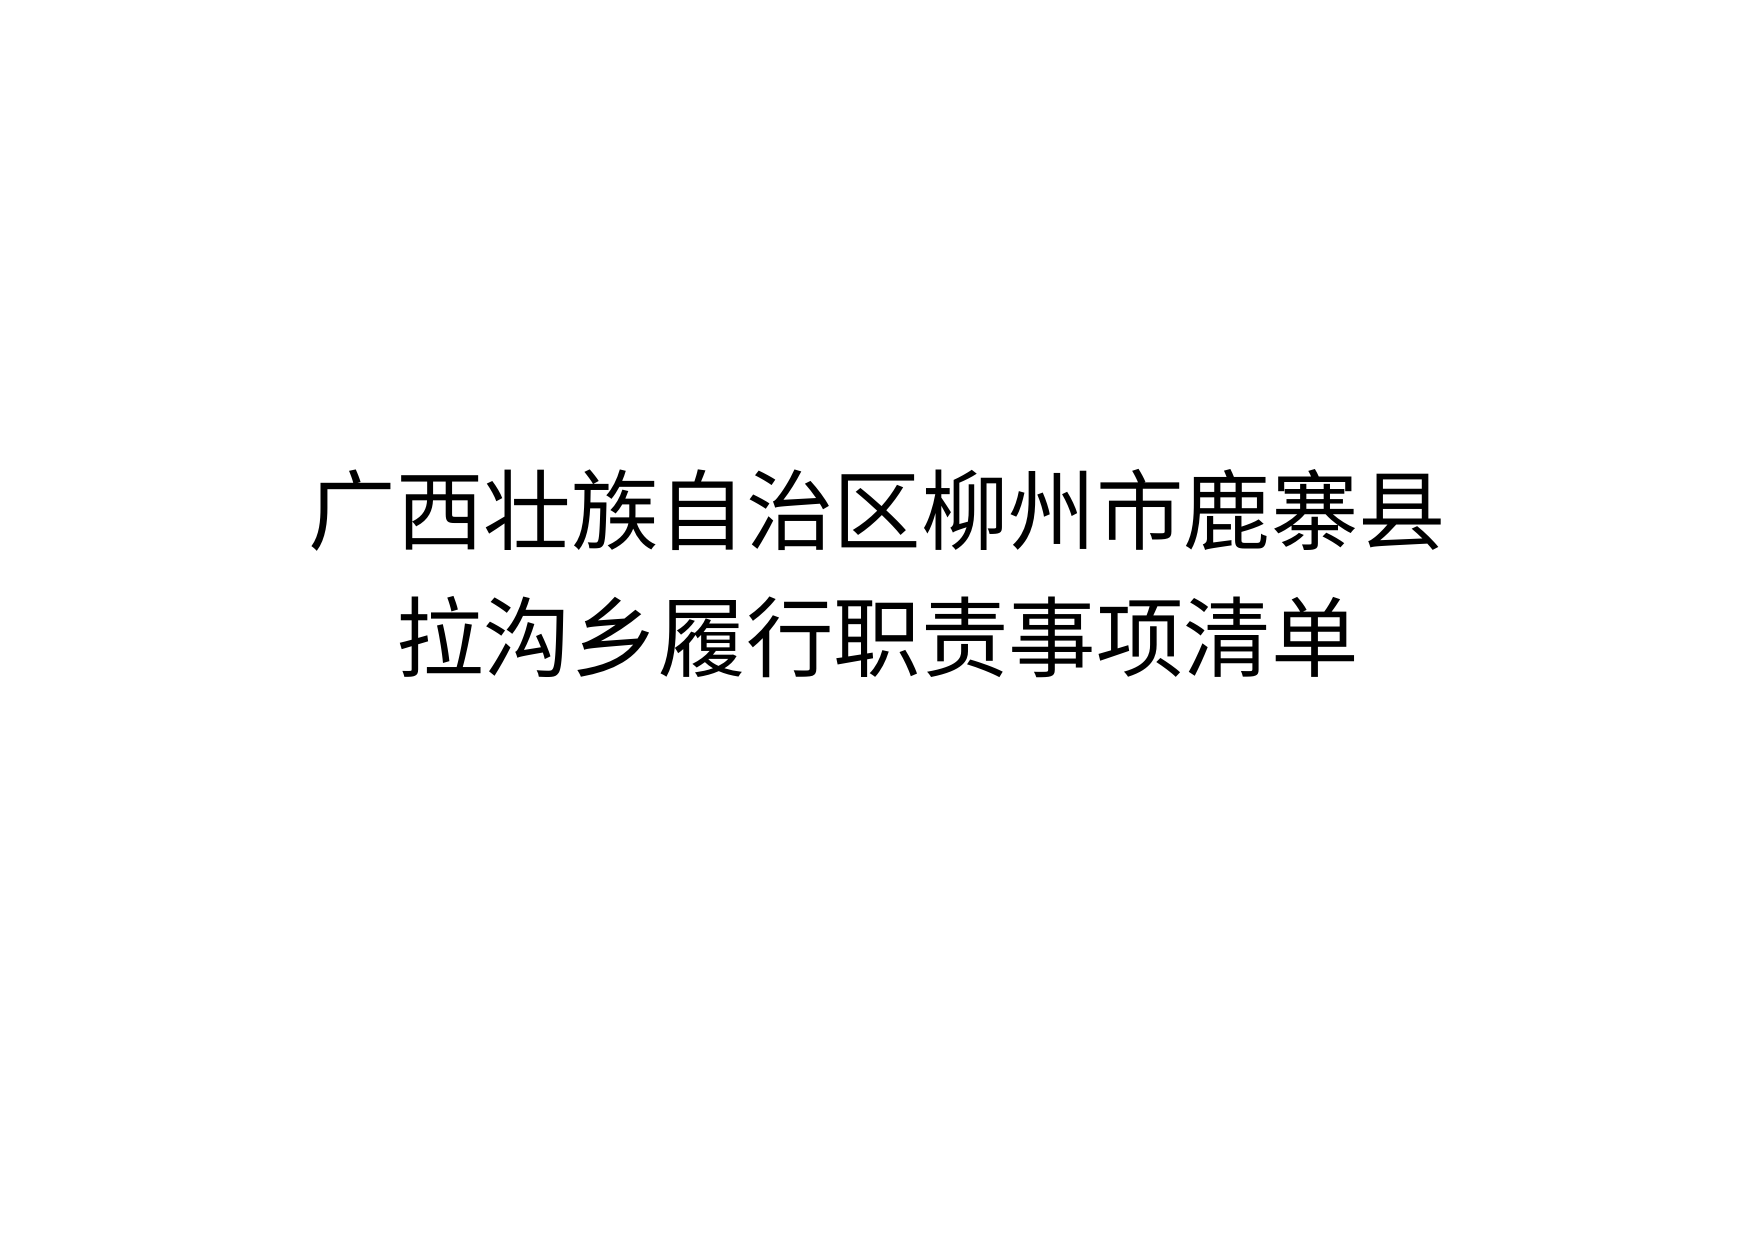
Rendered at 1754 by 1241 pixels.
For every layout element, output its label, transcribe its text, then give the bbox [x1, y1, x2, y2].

text 广西壮族自治区柳州市鹿寨县 [148, 442, 1606, 569]
text 拉沟乡履行职责事项清单 [148, 569, 1606, 696]
